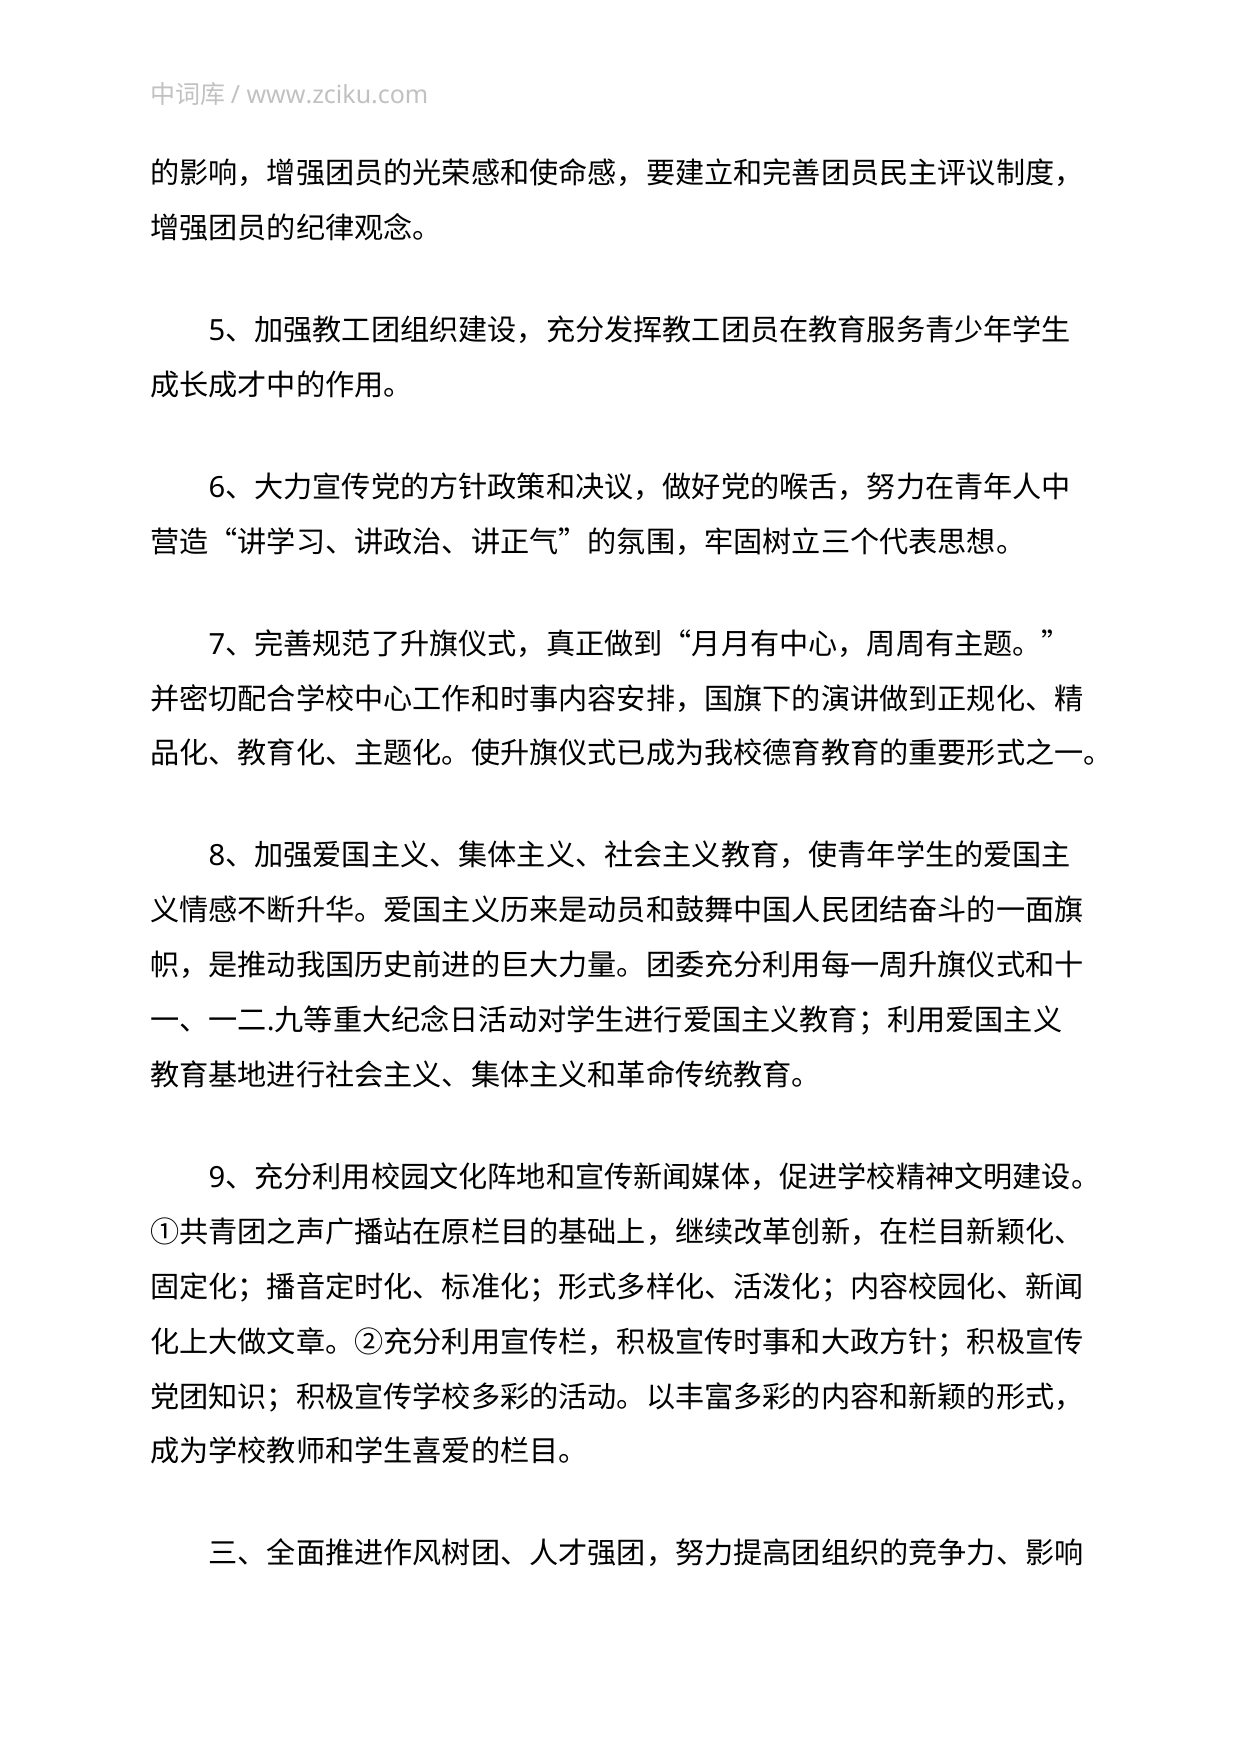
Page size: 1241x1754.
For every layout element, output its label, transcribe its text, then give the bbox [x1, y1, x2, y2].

text 9、充分利用校园文化阵地和宣传新闻媒体，促进学校精神文明建设。①共青团之声广播站在原栏目的基础上，继续改革创新，在栏目新颖化、固定化；播音定时化、标准化；形式多样化、活泼化；内容校园化、新闻化上大做文章。②充分利用宣传栏，积极宣传时事和大政方针；积极宣传党团知识；积极宣传学校多彩的活动。以丰富多彩的内容和新颖的形式，成为学校教师和学生喜爱的栏目。 [150, 1153, 1090, 1470]
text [150, 150, 1090, 247]
text 8、加强爱国主义、集体主义、社会主义教育，使青年学生的爱国主义情感不断升华。爱国主义历来是动员和鼓舞中国人民团结奋斗的一面旗帜，是推动我国历史前进的巨大力量。团委充分利用每一周升旗仪式和十一、一二.九等重大纪念日活动对学生进行爱国主义教育；利用爱国主义教育基地进行社会主义、集体主义和革命传统教育。 [150, 832, 1090, 1094]
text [150, 1530, 1090, 1572]
text 6、大力宣传党的方针政策和决议，做好党的喉舌，努力在青年人中营造“讲学习、讲政治、讲正气”的氛围，牢固树立三个代表思想。 [150, 463, 1090, 561]
text 5、加强教工团组织建设，充分发挥教工团员在教育服务青少年学生成长成才中的作用。 [150, 307, 1090, 404]
text 7、完善规范了升旗仪式，真正做到“月月有中心，周周有主题。”并密切配合学校中心工作和时事内容安排，国旗下的演讲做到正规化、精品化、教育化、主题化。使升旗仪式已成为我校德育教育的重要形式之一。 [150, 620, 1090, 772]
